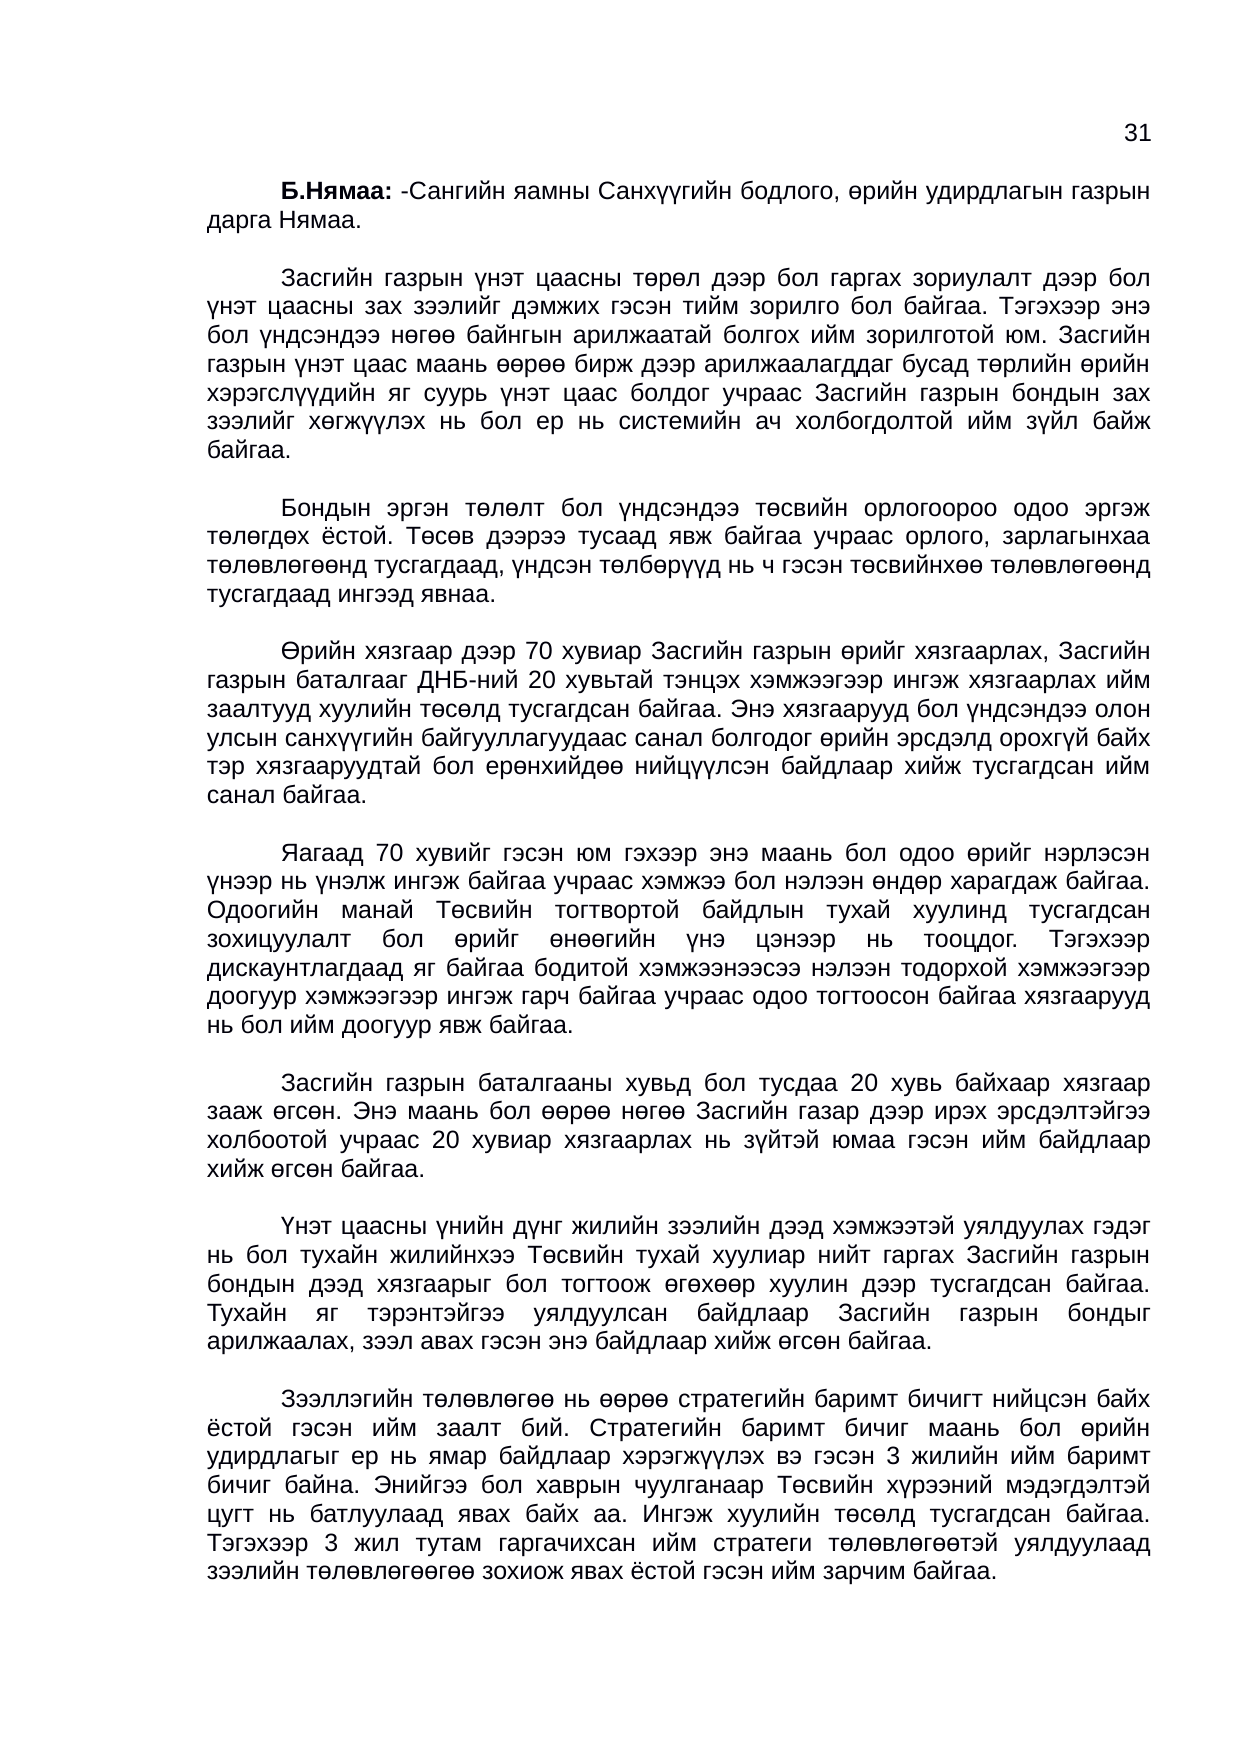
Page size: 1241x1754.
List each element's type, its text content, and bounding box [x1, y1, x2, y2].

text Өрийн хязгаар дээр 70 хувиар Засгийн газрын өрийг хязгаарлах, Засгийн газрын баталгааг ДНБ-ний 20 хувьтай тэнцэх хэмжээгээр ингэж хязгаарлах ийм заалтууд хуулийн төсөлд тусгагдсан байгаа. Энэ хязгаарууд бол үндсэндээ олон улсын санхүүгийн байгууллагуудаас санал болгодог өрийн эрсдэлд орохгүй байх тэр хязгааруудтай бол ерөнхийдөө нийцүүлсэн байдлаар хийж тусгагдсан ийм санал байгаа. [207, 636, 1152, 809]
text Засгийн газрын үнэт цаасны төрөл дээр бол гаргах зориулалт дээр бол үнэт цаасны зах зээлийг дэмжих гэсэн тийм зорилго бол байгаа. Тэгэхээр энэ бол үндсэндээ нөгөө байнгын арилжаатай болгох ийм зорилготой юм. Засгийн газрын үнэт цаас маань өөрөө бирж дээр арилжаалагддаг бусад төрлийн өрийн хэрэгслүүдийн яг суурь үнэт цаас болдог учраас Засгийн газрын бондын зах зээлийг хөгжүүлэх нь бол ер нь системийн ач холбогдолтой ийм зүйл байж байгаа. [207, 263, 1152, 464]
text Бондын эргэн төлөлт бол үндсэндээ төсвийн орлогоороо одоо эргэж төлөгдөх ёстой. Төсөв дээрээ тусаад явж байгаа учраас орлого, зарлагынхаа төлөвлөгөөнд тусгагдаад, үндсэн төлбөрүүд нь ч гэсэн төсвийнхөө төлөвлөгөөнд тусгагдаад ингээд явнаа. [207, 493, 1152, 608]
text Зээллэгийн төлөвлөгөө нь өөрөө стратегийн баримт бичигт нийцсэн байх ёстой гэсэн ийм заалт бий. Стратегийн баримт бичиг маань бол өрийн удирдлагыг ер нь ямар байдлаар хэрэгжүүлэх вэ гэсэн 3 жилийн ийм баримт бичиг байна. Энийгээ бол хаврын чуулганаар Төсвийн хүрээний мэдэгдэлтэй цугт нь батлуулаад явах байх аа. Ингэж хуулийн төсөлд тусгагдсан байгаа. Тэгэхээр 3 жил тутам гаргачихсан ийм стратеги төлөвлөгөөтэй уялдуулаад зээлийн төлөвлөгөөгөө зохиож явах ёстой гэсэн ийм зарчим байгаа. [207, 1384, 1152, 1585]
text Яагаад 70 хувийг гэсэн юм гэхээр энэ маань бол одоо өрийг нэрлэсэн үнээр нь үнэлж ингэж байгаа учраас хэмжээ бол нэлээн өндөр харагдаж байгаа. Одоогийн манай Төсвийн тогтвортой байдлын тухай хуулинд тусгагдсан зохицуулалт бол өрийг өнөөгийн үнэ цэнээр нь тооцдог. Тэгэхээр дискаунтлагдаад яг байгаа бодитой хэмжээнээсээ нэлээн тодорхой хэмжээгээр доогуур хэмжээгээр ингэж гарч байгаа учраас одоо тогтоосон байгаа хязгаарууд нь бол ийм доогуур явж байгаа. [207, 838, 1152, 1039]
text Үнэт цаасны үнийн дүнг жилийн зээлийн дээд хэмжээтэй уялдуулах гэдэг нь бол тухайн жилийнхээ Төсвийн тухай хуулиар нийт гаргах Засгийн газрын бондын дээд хязгаарыг бол тогтоож өгөхөөр хуулин дээр тусгагдсан байгаа. Тухайн яг тэрэнтэйгээ уялдуулсан байдлаар Засгийн газрын бондыг арилжаалах, зээл авах гэсэн энэ байдлаар хийж өгсөн байгаа. [207, 1211, 1152, 1355]
text Б.Нямаа: -Сангийн яамны Санхүүгийн бодлого, өрийн удирдлагын газрын дарга Нямаа. [207, 176, 1152, 234]
text Засгийн газрын баталгааны хувьд бол тусдаа 20 хувь байхаар хязгаар зааж өгсөн. Энэ маань бол өөрөө нөгөө Засгийн газар дээр ирэх эрсдэлтэйгээ холбоотой учраас 20 хувиар хязгаарлах нь зүйтэй юмаа гэсэн ийм байдлаар хийж өгсөн байгаа. [207, 1068, 1152, 1183]
